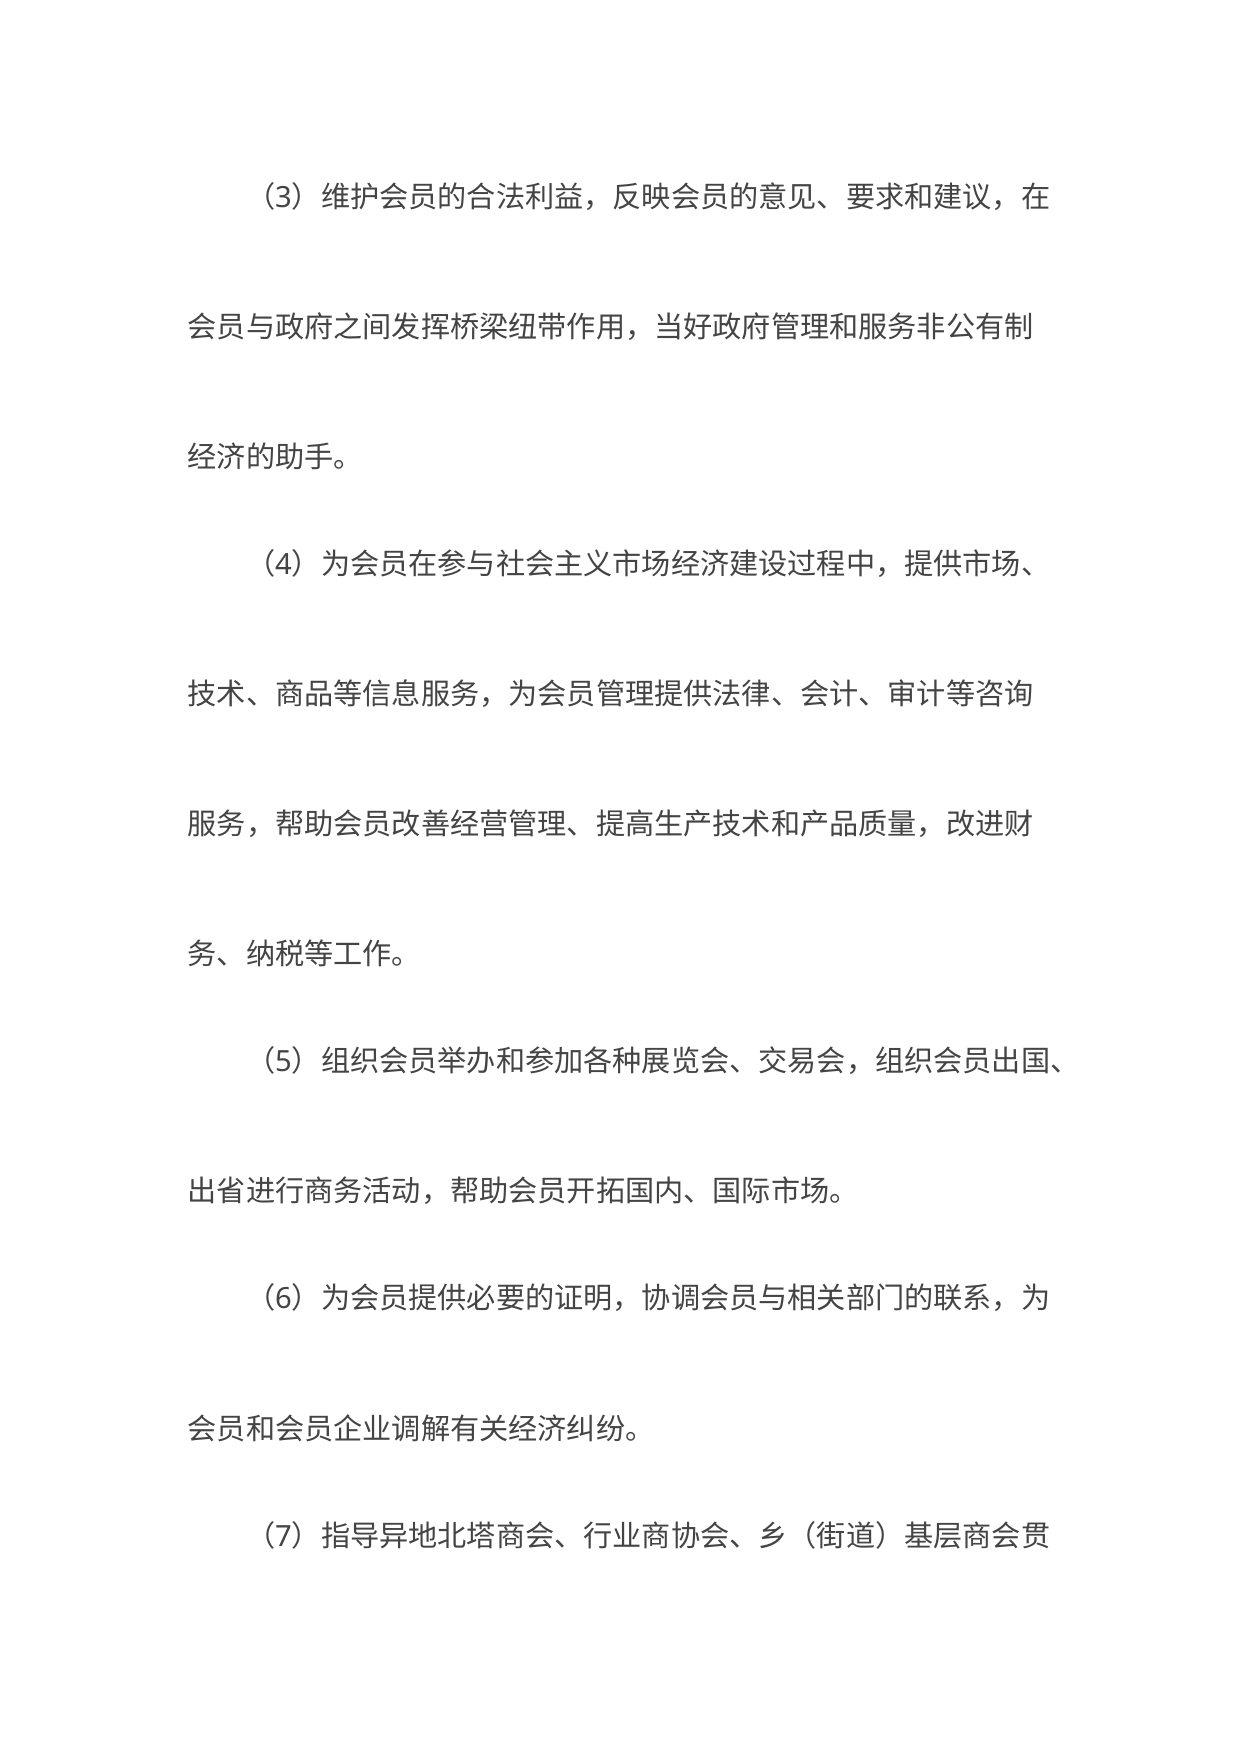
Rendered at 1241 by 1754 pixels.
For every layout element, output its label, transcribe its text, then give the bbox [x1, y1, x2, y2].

text （5）组织会员举办和参加各种展览会、交易会，组织会员出国、出省进行商务活动，帮助会员开拓国内、国际市场。 [187, 1027, 1053, 1222]
text （3）维护会员的合法利益，反映会员的意见、要求和建议，在会员与政府之间发挥桥梁纽带作用，当好政府管理和服务非公有制经济的助手。 [187, 162, 1053, 487]
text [187, 1501, 1053, 1566]
text （4）为会员在参与社会主义市场经济建设过程中，提供市场、技术、商品等信息服务，为会员管理提供法律、会计、审计等咨询服务，帮助会员改善经营管理、提高生产技术和产品质量，改进财务、纳税等工作。 [187, 529, 1053, 984]
text （6）为会员提供必要的证明，协调会员与相关部门的联系，为会员和会员企业调解有关经济纠纷。 [187, 1264, 1053, 1459]
